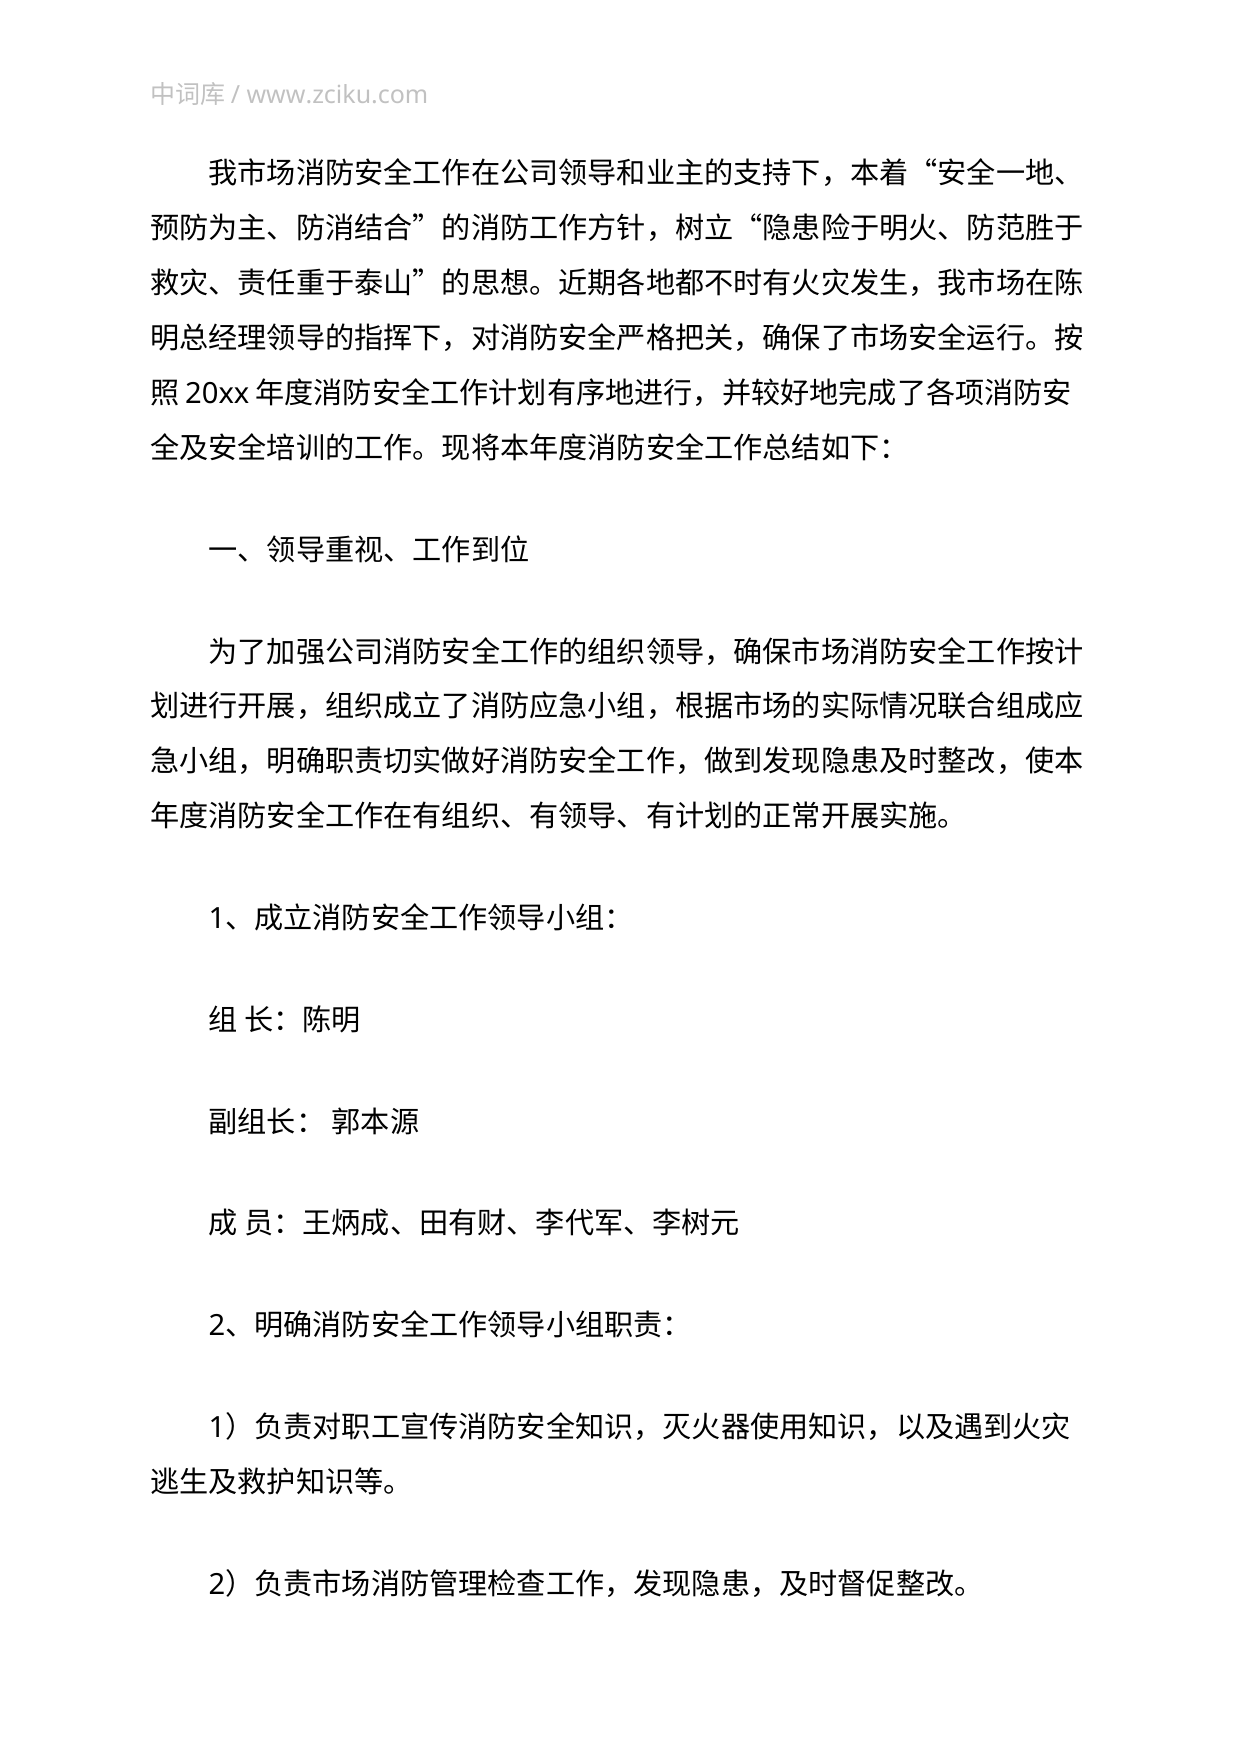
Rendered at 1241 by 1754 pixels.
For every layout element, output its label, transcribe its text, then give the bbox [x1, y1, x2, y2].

text 组 长：陈明 [150, 997, 1090, 1039]
text 1）负责对职工宣传消防安全知识，灭火器使用知识，以及遇到火灾逃生及救护知识等。 [150, 1404, 1090, 1501]
text 副组长： 郭本源 [150, 1098, 1090, 1141]
text 2、明确消防安全工作领导小组职责： [150, 1302, 1090, 1344]
text 我市场消防安全工作在公司领导和业主的支持下，本着“安全一地、预防为主、防消结合”的消防工作方针，树立“隐患险于明火、防范胜于救灾、责任重于泰山”的思想。近期各地都不时有火灾发生，我市场在陈明总经理领导的指挥下，对消防安全严格把关，确保了市场安全运行。按照20xx年度消防安全工作计划有序地进行，并较好地完成了各项消防安全及安全培训的工作。现将本年度消防安全工作总结如下： [150, 150, 1090, 467]
text 一、领导重视、工作到位 [150, 526, 1090, 569]
text 1、成立消防安全工作领导小组： [150, 894, 1090, 937]
text 成 员：王炳成、田有财、李代军、李树元 [150, 1200, 1090, 1242]
text 为了加强公司消防安全工作的组织领导，确保市场消防安全工作按计划进行开展，组织成立了消防应急小组，根据市场的实际情况联合组成应急小组，明确职责切实做好消防安全工作，做到发现隐患及时整改，使本年度消防安全工作在有组织、有领导、有计划的正常开展实施。 [150, 628, 1090, 835]
text 2）负责市场消防管理检查工作，发现隐患，及时督促整改。 [150, 1561, 1090, 1603]
